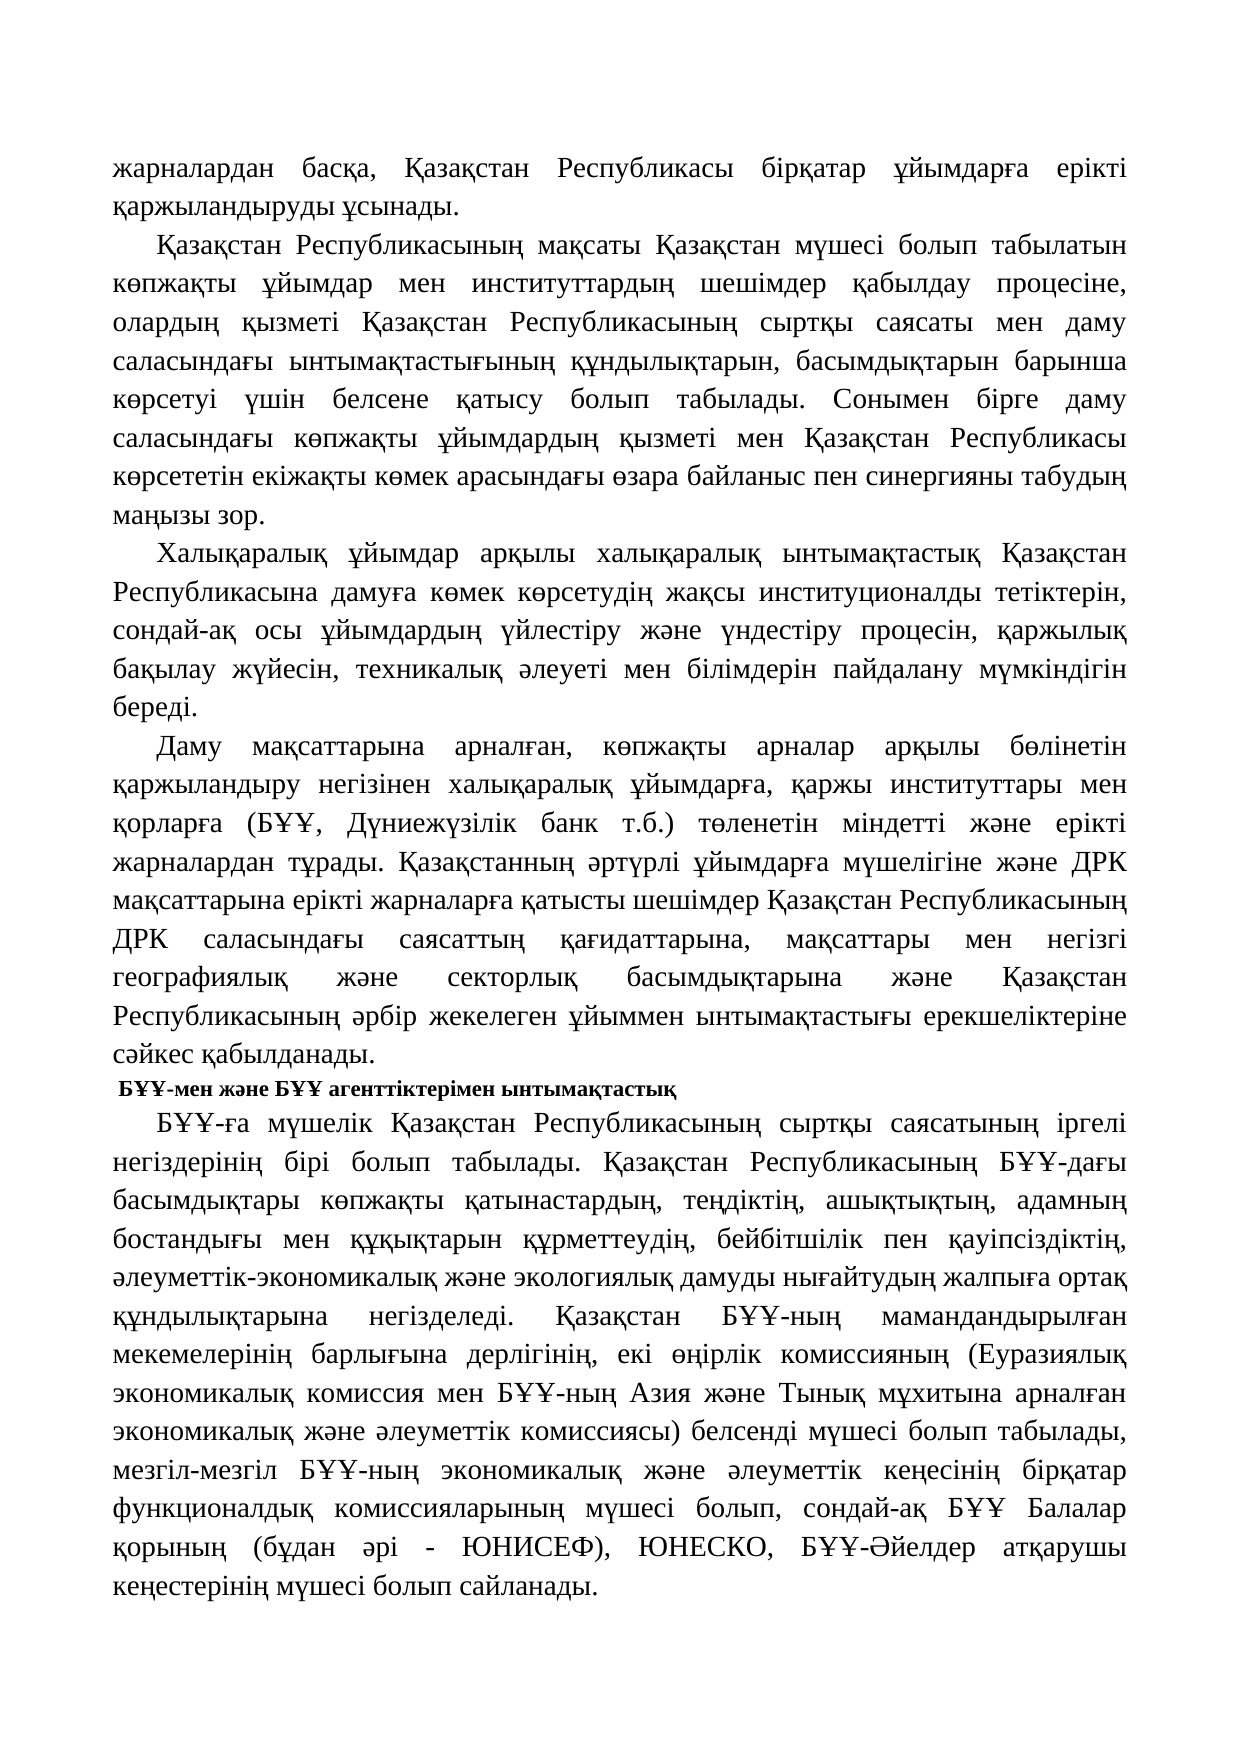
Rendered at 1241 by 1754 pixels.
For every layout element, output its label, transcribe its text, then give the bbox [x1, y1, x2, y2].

text Қазақстан Республикасының мақсаты Қазақстан мүшесі болып табылатын көпжақты ұйымдар мен институттардың шешімдер қабылдау процесіне, олардың қызметі Қазақстан Республикасының сыртқы саясаты мен даму саласындағы ынтымақтастығының құндылықтарын, басымдықтарын барынша көрсетуі үшін белсене қатысу болып табылады. Сонымен бірге даму саласындағы көпжақты ұйымдардың қызметі мен Қазақстан Республикасы көрсететін екіжақты көмек арасындағы өзара байланыс пен синергияны табудың маңызы зор. [112, 227, 1128, 530]
text БҰҰ-мен және БҰҰ агенттіктерімен ынтымақтастық [112, 1075, 1128, 1101]
text БҰҰ-ға мүшелік Қазақстан Республикасының сыртқы саясатының іргелі негіздерінің бірі болып табылады. Қазақстан Республикасының БҰҰ-дағы басымдықтары көпжақты қатынастардың, теңдіктің, ашықтықтың, адамның бостандығы мен құқықтарын құрметтеудің, бейбітшілік пен қауіпсіздіктің, әлеуметтік-экономикалық және экологиялық дамуды нығайтудың жалпыға ортақ құндылықтарына негізделеді. Қазақстан БҰҰ-ның мамандандырылған мекемелерінің барлығына дерлігінің, екі өңірлік комиссияның (Еуразиялық экономикалық комиссия мен БҰҰ-ның Азия және Тынық мұхитына арналған экономикалық және әлеуметтік комиссиясы) белсенді мүшесі болып табылады, мезгіл-мезгіл БҰҰ-ның экономикалық және әлеуметтік кеңесінің бірқатар функционалдық комиссияларының мүшесі болып, сондай-ақ БҰҰ Балалар қорының (бұдан әрі - ЮНИСЕФ), ЮНЕСКО, БҰҰ-Әйелдер атқарушы кеңестерінің мүшесі болып сайланады. [112, 1105, 1128, 1601]
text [112, 150, 1128, 222]
text Халықаралық ұйымдар арқылы халықаралық ынтымақтастық Қазақстан Республикасына дамуға көмек көрсетудің жақсы институционалды тетіктерін, сондай-ақ осы ұйымдардың үйлестіру және үндестіру процесін, қаржылық бақылау жүйесін, техникалық әлеуеті мен білімдерін пайдалану мүмкіндігін береді. [112, 535, 1128, 723]
text Даму мақсаттарына арналған, көпжақты арналар арқылы бөлінетін қаржыландыру негізінен халықаралық ұйымдарға, қаржы институттары мен қорларға (БҰҰ, Дүниежүзілік банк т.б.) төленетін міндетті және ерікті жарналардан тұрады. Қазақстанның әртүрлі ұйымдарға мүшелігіне және ДРК мақсаттарына ерікті жарналарға қатысты шешімдер Қазақстан Республикасының ДРК саласындағы саясаттың қағидаттарына, мақсаттары мен негізгі географиялық және секторлық басымдықтарына және Қазақстан Республикасының әрбір жекелеген ұйыммен ынтымақтастығы ерекшеліктеріне сәйкес қабылданады. [112, 728, 1128, 1070]
